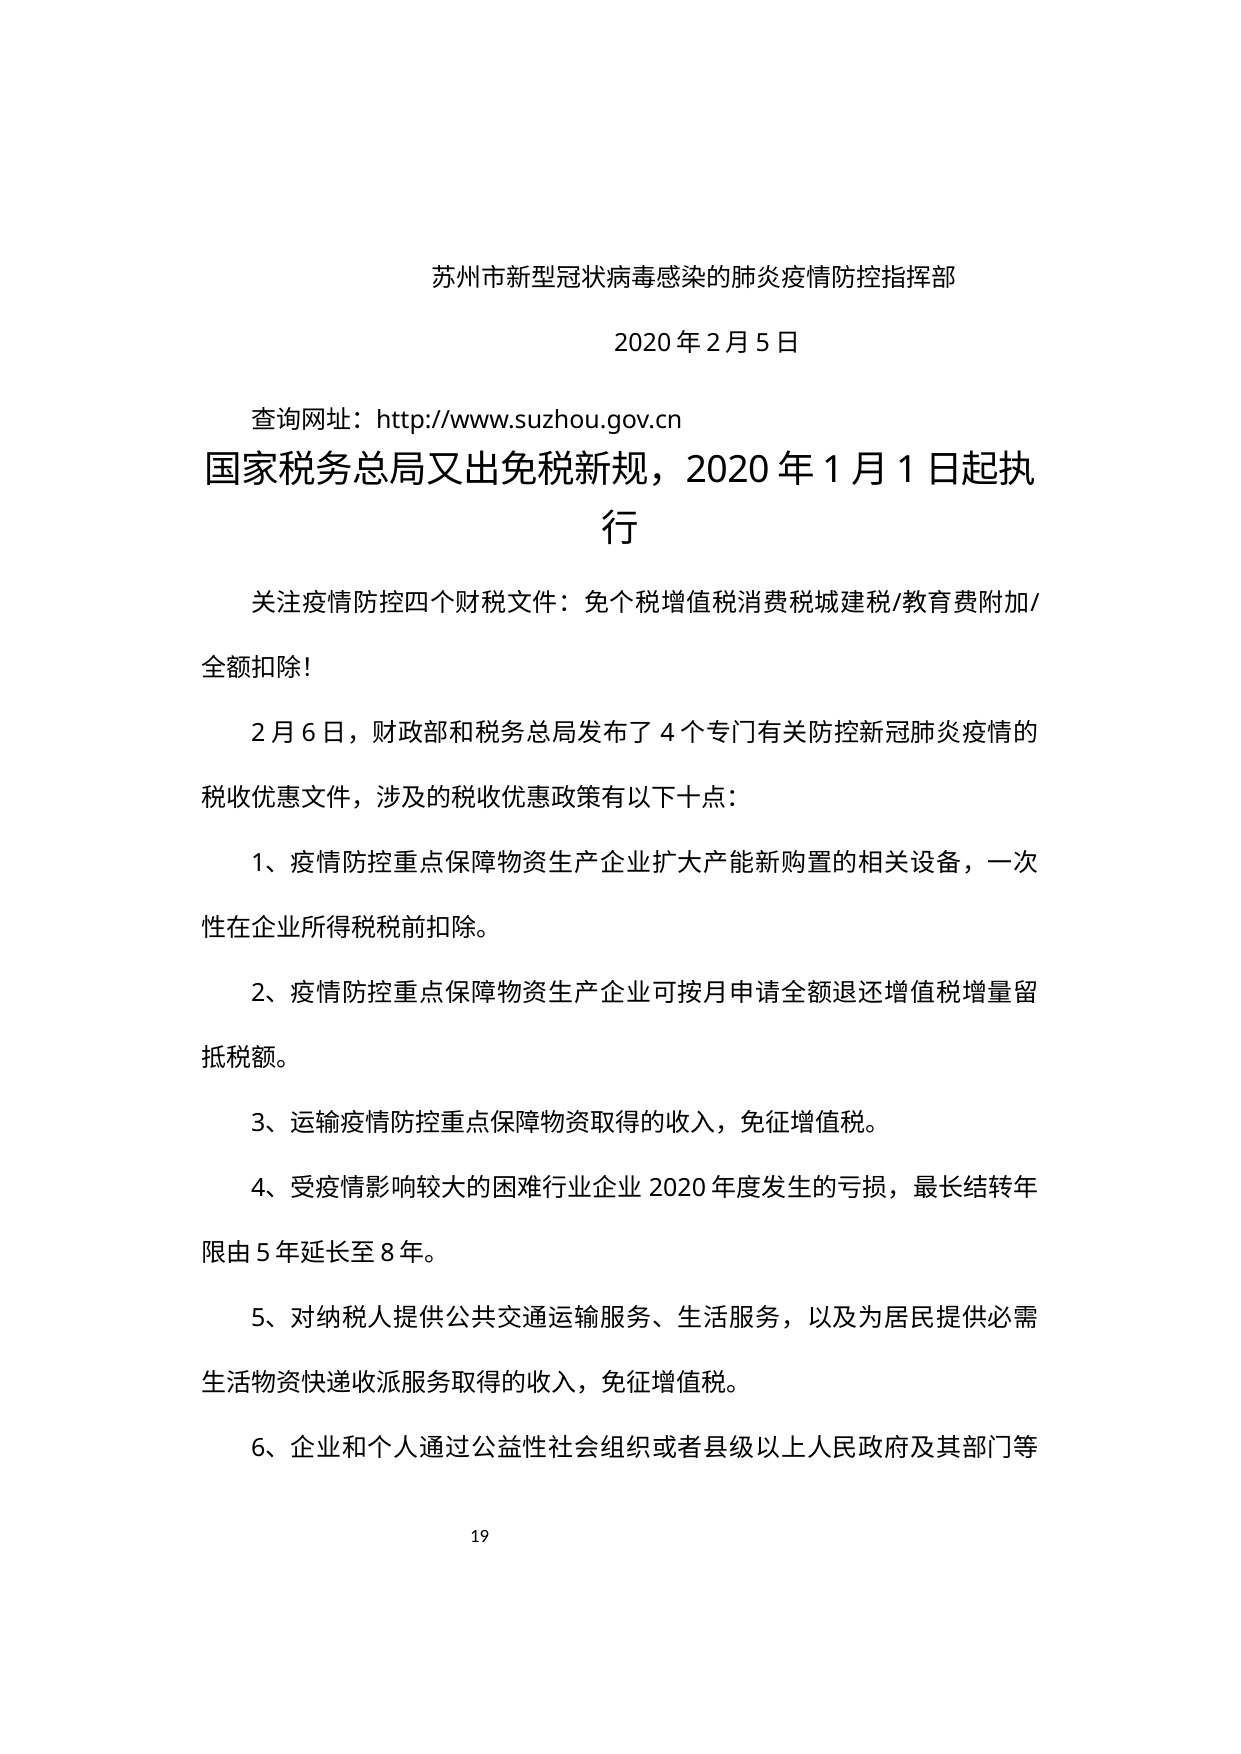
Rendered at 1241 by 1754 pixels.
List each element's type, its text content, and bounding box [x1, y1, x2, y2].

text 2020年2月5日 [201, 308, 1039, 373]
list 受疫情影响较大的困难行业企业2020年度发生的亏损，最长结转年限由5年延长至8年。 [201, 1153, 1039, 1283]
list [201, 1413, 1039, 1478]
text 苏州市新型冠状病毒感染的肺炎疫情防控指挥部 [201, 243, 1039, 308]
text 2月6日，财政部和税务总局发布了4个专门有关防控新冠肺炎疫情的税收优惠文件，涉及的税收优惠政策有以下十点： [201, 698, 1039, 828]
list 对纳税人提供公共交通运输服务、生活服务，以及为居民提供必需生活物资快递收派服务取得的收入，免征增值税。 [201, 1283, 1039, 1413]
list 疫情防控重点保障物资生产企业扩大产能新购置的相关设备，一次性在企业所得税税前扣除。 [201, 828, 1039, 958]
list 运输疫情防控重点保障物资取得的收入，免征增值税。 [201, 1088, 1039, 1153]
text 国家税务总局又出免税新规，2020年1月1日起执行 [201, 435, 1039, 552]
list 疫情防控重点保障物资生产企业可按月申请全额退还增值税增量留抵税额。 [201, 958, 1039, 1088]
text 查询网址：http://www.suzhou.gov.cn [201, 389, 1039, 435]
text 关注疫情防控四个财税文件：免个税增值税消费税城建税/教育费附加/全额扣除！ [201, 568, 1039, 698]
